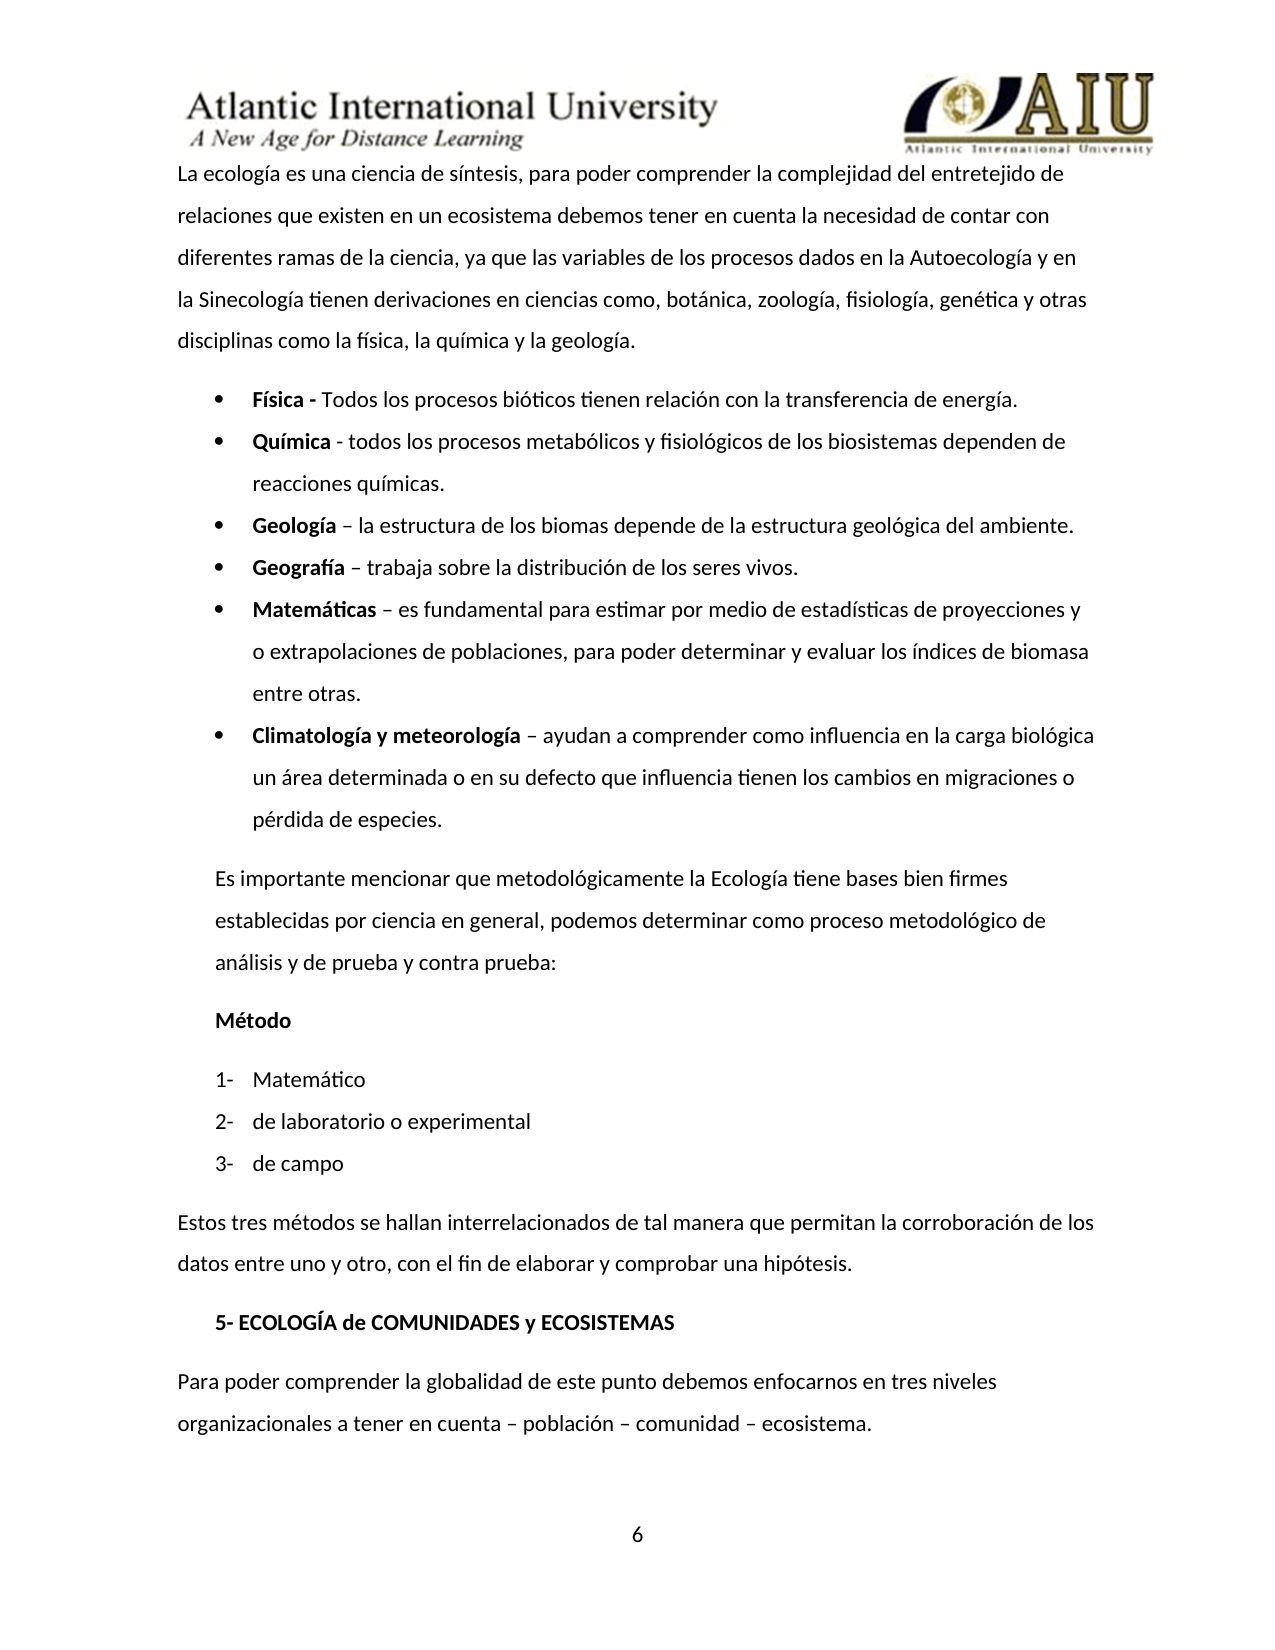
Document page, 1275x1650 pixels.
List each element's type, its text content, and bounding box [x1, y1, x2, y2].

list Matemático [215, 1065, 1098, 1093]
list Química - todos los procesos metabólicos y fisiológicos de los biosistemas dependen de reacciones químicas. [215, 427, 1098, 497]
text 5- ECOLOGÍA de COMUNIDADES y ECOSISTEMAS [215, 1308, 1098, 1336]
text Estos tres métodos se hallan interrelacionados de tal manera que permitan la corroboración de los datos entre uno y otro, con el fin de elaborar y comprobar una hipótesis. [177, 1208, 1098, 1278]
text Para poder comprender la globalidad de este punto debemos enfocarnos en tres niveles organizacionales a tener en cuenta – población – comunidad – ecosistema. [177, 1367, 1098, 1437]
text Es importante mencionar que metodológicamente la Ecología tiene bases bien firmes establecidas por ciencia en general, podemos determinar como proceso metodológico de análisis y de prueba y contra prueba: [215, 864, 1098, 976]
list Climatología y meteorología – ayudan a comprender como influencia en la carga biológica un área determinada o en su defecto que influencia tienen los cambios en migraciones o pérdida de especies. [215, 721, 1098, 833]
list Geografía – trabaja sobre la distribución de los seres vivos. [215, 553, 1098, 581]
picture [177, 73, 1182, 159]
list Geología – la estructura de los biomas depende de la estructura geológica del ambiente. [215, 511, 1098, 539]
list Matemáticas – es fundamental para estimar por medio de estadísticas de proyecciones y o extrapolaciones de poblaciones, para poder determinar y evaluar los índices de biomasa entre otras. [215, 595, 1098, 707]
text Método [215, 1006, 1098, 1034]
list Física - Todos los procesos bióticos tienen relación con la transferencia de energía. [215, 385, 1098, 413]
text La ecología es una ciencia de síntesis, para poder comprender la complejidad del entretejido de relaciones que existen en un ecosistema debemos tener en cuenta la necesidad de contar con diferentes ramas de la ciencia, ya que las variables de los procesos dados en la Autoecología y en la Sinecología tienen derivaciones en ciencias como, botánica, zoología, fisiología, genética y otras disciplinas como la física, la química y la geología. [177, 159, 1098, 355]
list de laboratorio o experimental [215, 1107, 1098, 1135]
list de campo [215, 1149, 1098, 1177]
